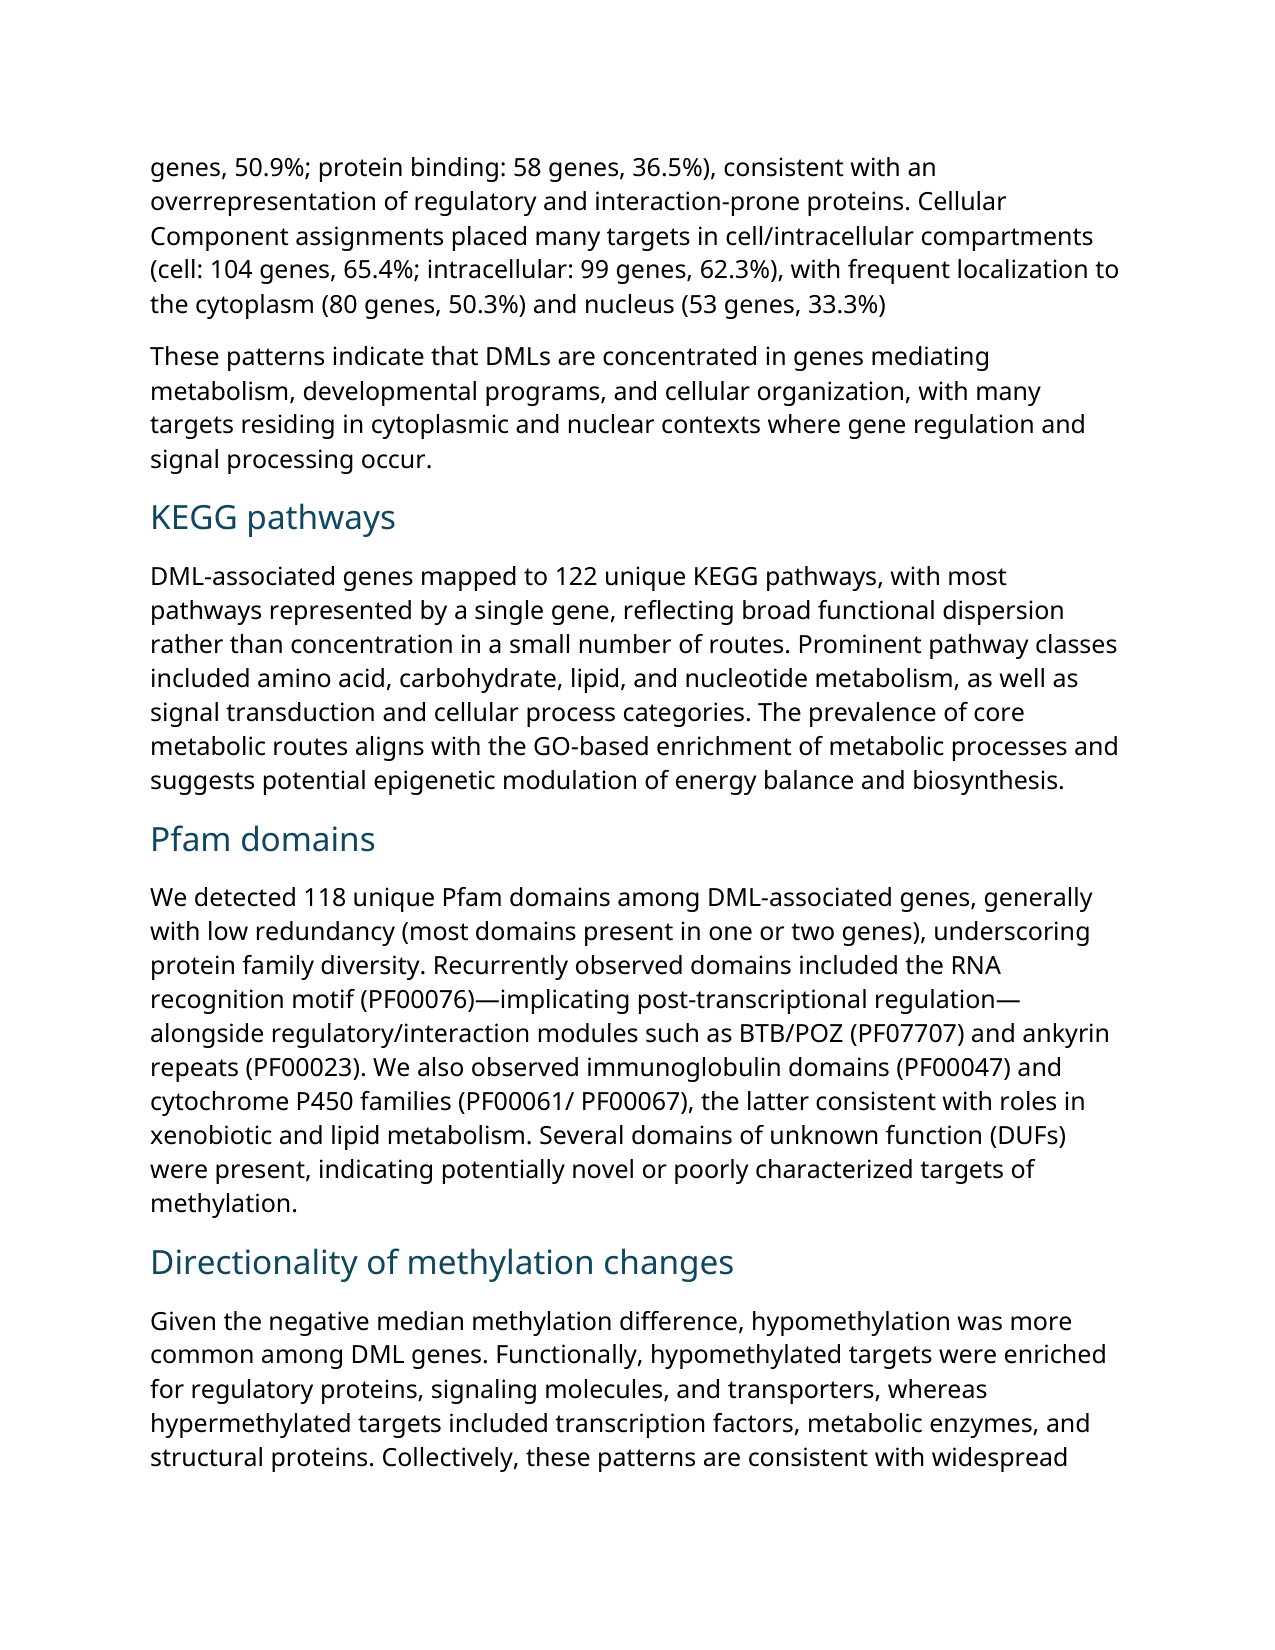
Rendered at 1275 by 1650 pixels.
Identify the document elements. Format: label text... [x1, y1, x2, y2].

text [150, 1303, 1125, 1473]
subtitle KEGG pathways [150, 494, 1125, 539]
text These patterns indicate that DMLs are concentrated in genes mediating metabolism, developmental programs, and cellular organization, with many targets residing in cytoplasmic and nuclear contexts where gene regulation and signal processing occur. [150, 339, 1125, 475]
text DML-associated genes mapped to 122 unique KEGG pathways, with most pathways represented by a single gene, reflecting broad functional dispersion rather than concentration in a small number of routes. Prominent pathway classes included amino acid, carbohydrate, lipid, and nucleotide metabolism, as well as signal transduction and cellular process categories. The prevalence of core metabolic routes aligns with the GO-based enrichment of metabolic processes and suggests potential epigenetic modulation of energy balance and biosynthesis. [150, 558, 1125, 797]
text We detected 118 unique Pfam domains among DML-associated genes, generally with low redundancy (most domains present in one or two genes), underscoring protein family diversity. Recurrently observed domains included the RNA recognition motif (PF00076)—implicating post-transcriptional regulation—alongside regulatory/interaction modules such as BTB/POZ (PF07707) and ankyrin repeats (PF00023). We also observed immunoglobulin domains (PF00047) and cytochrome P450 families (PF00061/ PF00067), the latter consistent with roles in xenobiotic and lipid metabolism. Several domains of unknown function (DUFs) were present, indicating potentially novel or poorly characterized targets of methylation. [150, 879, 1125, 1220]
subtitle Directionality of methylation changes [150, 1239, 1125, 1284]
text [150, 150, 1125, 320]
subtitle Pfam domains [150, 815, 1125, 861]
